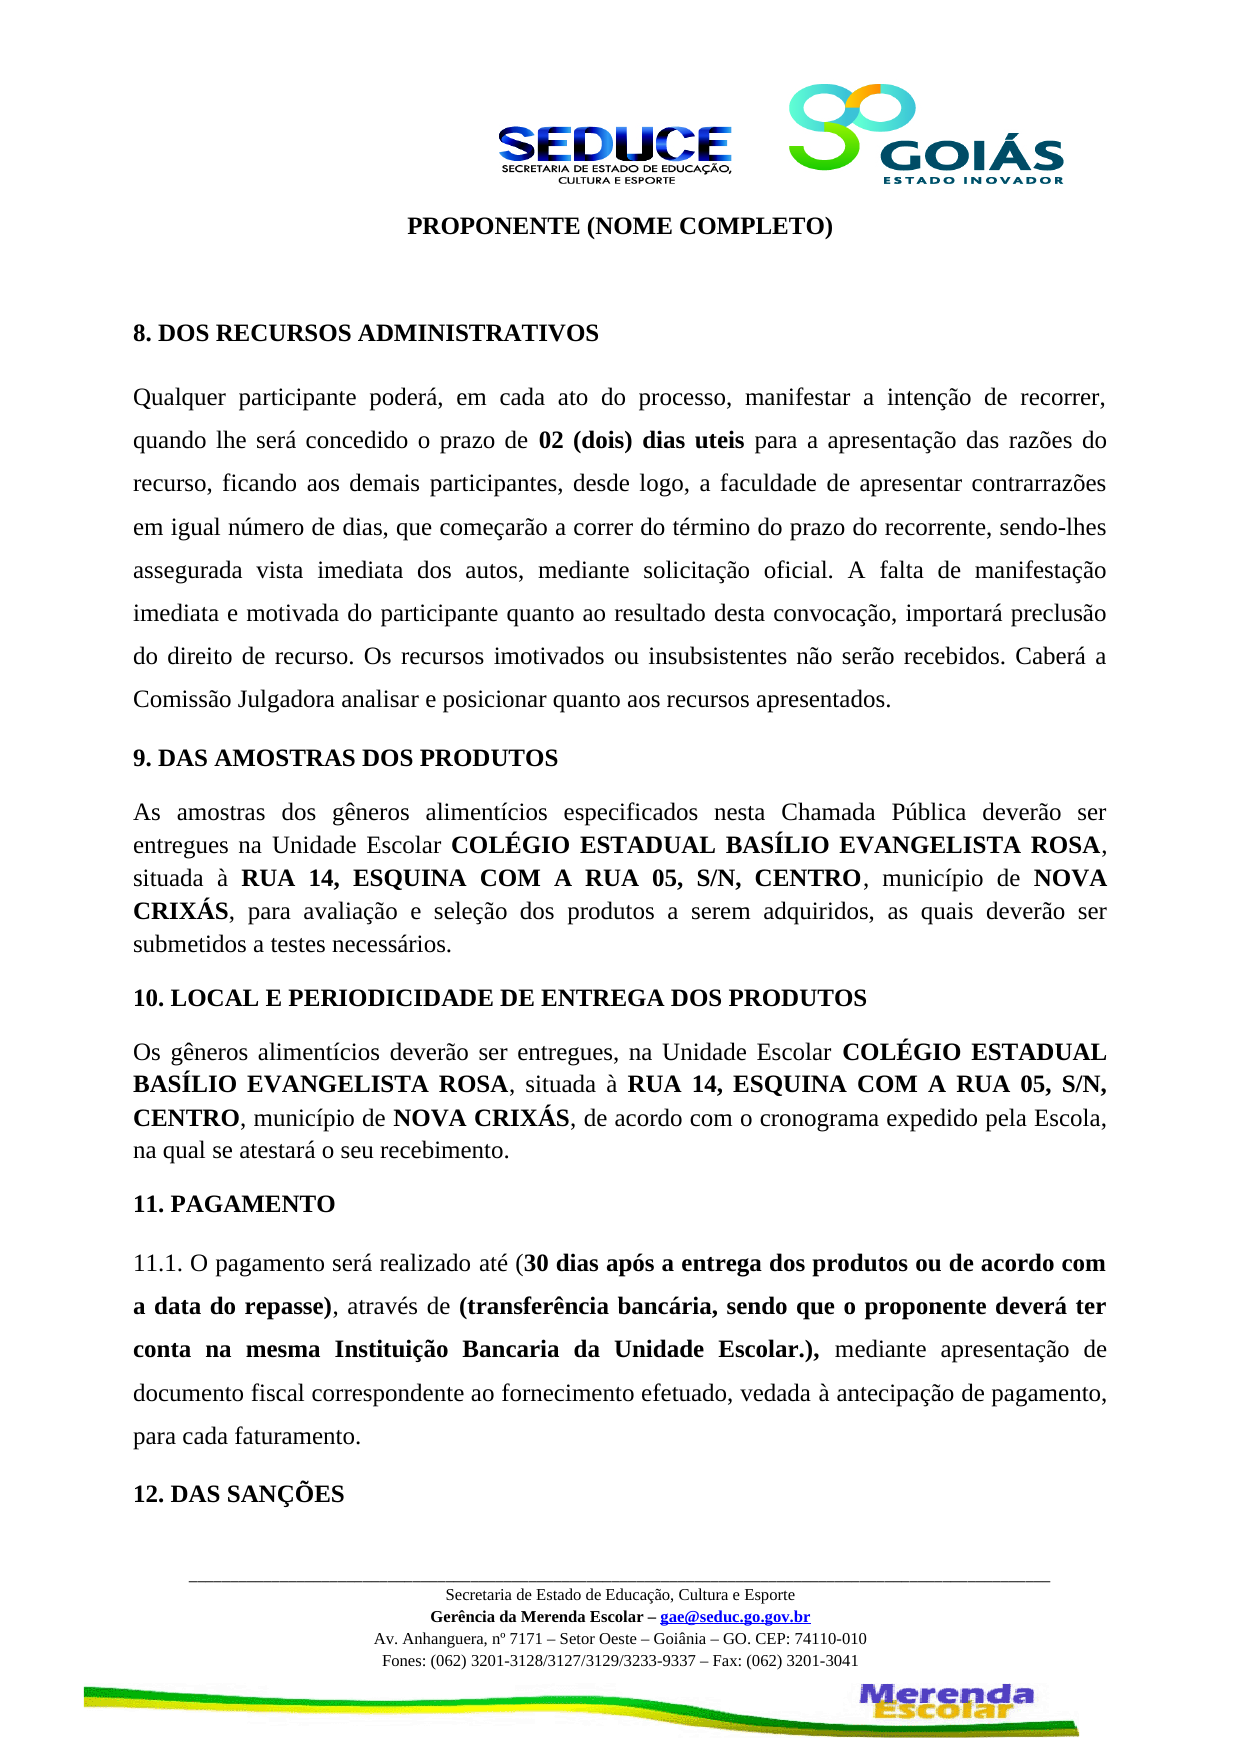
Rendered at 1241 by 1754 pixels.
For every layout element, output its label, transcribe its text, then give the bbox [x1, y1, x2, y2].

text 9. DAS AMOSTRAS DOS PRODUTOS [133, 743, 1013, 772]
text 11.1. O pagamento será realizado até (30 dias após a entrega dos produtos ou de acordo com a data do repasse), através de (transferência bancária, sendo que o proponente deverá ter conta na mesma Instituição Bancaria da Unidade Escolar.), mediante apresentação de documento fiscal correspondente ao fornecimento efetuado, vedada à antecipação de pagamento, para cada faturamento. [133, 1248, 1107, 1449]
text PROPONENTE (NOME COMPLETO) [133, 211, 1107, 240]
text 10. LOCAL E PERIODICIDADE DE ENTREGA DOS PRODUTOS [133, 983, 1103, 1011]
text 11. PAGAMENTO [133, 1189, 1107, 1218]
text Os gêneros alimentícios deverão ser entregues, na Unidade Escolar COLÉGIO ESTADUAL BASÍLIO EVANGELISTA ROSA, situada à RUA 14, ESQUINA COM A RUA 05, S/N, CENTRO, município de NOVA CRIXÁS, de acordo com o cronograma expedido pela Escola, na qual se atestará o seu recebimento. [133, 1037, 1107, 1164]
text 8. DOS RECURSOS ADMINISTRATIVOS [133, 318, 1107, 347]
picture [477, 73, 1108, 212]
text Qualquer participante poderá, em cada ato do processo, manifestar a intenção de recorrer, quando lhe será concedido o prazo de 02 (dois) dias uteis para a apresentação das razões do recurso, ficando aos demais participantes, desde logo, a faculdade de apresentar contrarrazões em igual número de dias, que começarão a correr do término do prazo do recorrente, sendo-lhes assegurada vista imediata dos autos, mediante solicitação oficial. A falta de manifestação imediata e motivada do participante quanto ao resultado desta convocação, importará preclusão do direito de recurso. Os recursos imotivados ou insubsistentes não serão recebidos. Caberá a Comissão Julgadora analisar e posicionar quanto aos recursos apresentados. [133, 382, 1107, 713]
text 12. DAS SANÇÕES [133, 1479, 1107, 1508]
text As amostras dos gêneros alimentícios especificados nesta Chamada Pública deverão ser entregues na Unidade Escolar COLÉGIO ESTADUAL BASÍLIO EVANGELISTA ROSA, situada à RUA 14, ESQUINA COM A RUA 05, S/N, CENTRO, município de NOVA CRIXÁS, para avaliação e seleção dos produtos a serem adquiridos, as quais deverão ser submetidos a testes necessários. [133, 797, 1107, 958]
